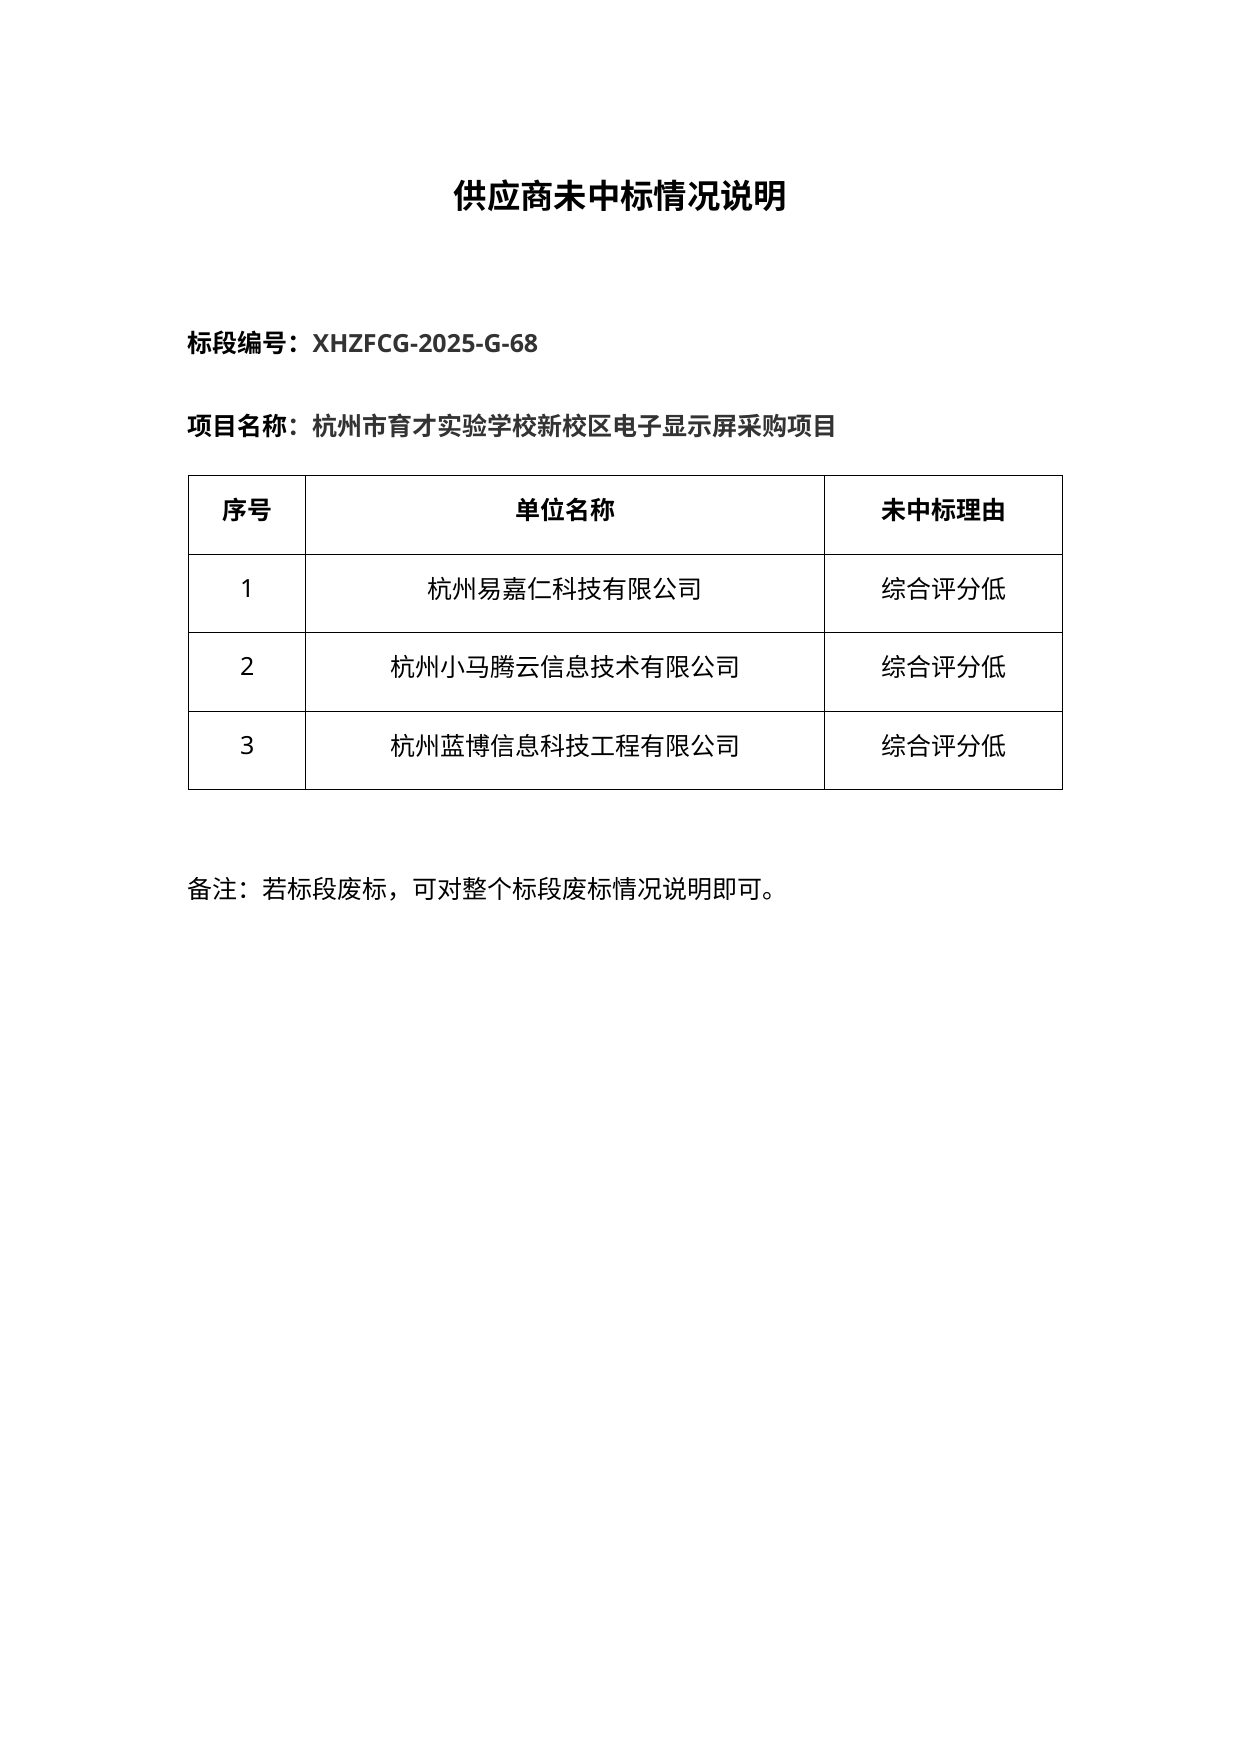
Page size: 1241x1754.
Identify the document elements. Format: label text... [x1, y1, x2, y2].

table_cell 1 [189, 555, 305, 632]
table_header 单位名称 [306, 476, 824, 554]
table_header 序号 [189, 476, 305, 554]
table_cell 杭州蓝博信息科技工程有限公司 [306, 712, 824, 789]
text 备注：若标段废标，可对整个标段废标情况说明即可。 [187, 855, 1053, 920]
table_cell 杭州小马腾云信息技术有限公司 [306, 633, 824, 711]
table_cell 3 [189, 712, 305, 789]
table_cell 杭州易嘉仁科技有限公司 [306, 555, 824, 632]
text 供应商未中标情况说明 [187, 162, 1053, 227]
table_header 未中标理由 [825, 476, 1062, 554]
list 标段编号：XHZFCG-2025-G-68 [187, 309, 1053, 374]
list 项目名称：杭州市育才实验学校新校区电子显示屏采购项目 [187, 392, 1053, 457]
table_cell 综合评分低 [825, 555, 1062, 632]
table_cell 综合评分低 [825, 633, 1062, 711]
table_cell 综合评分低 [825, 712, 1062, 789]
table_cell 2 [189, 633, 305, 711]
